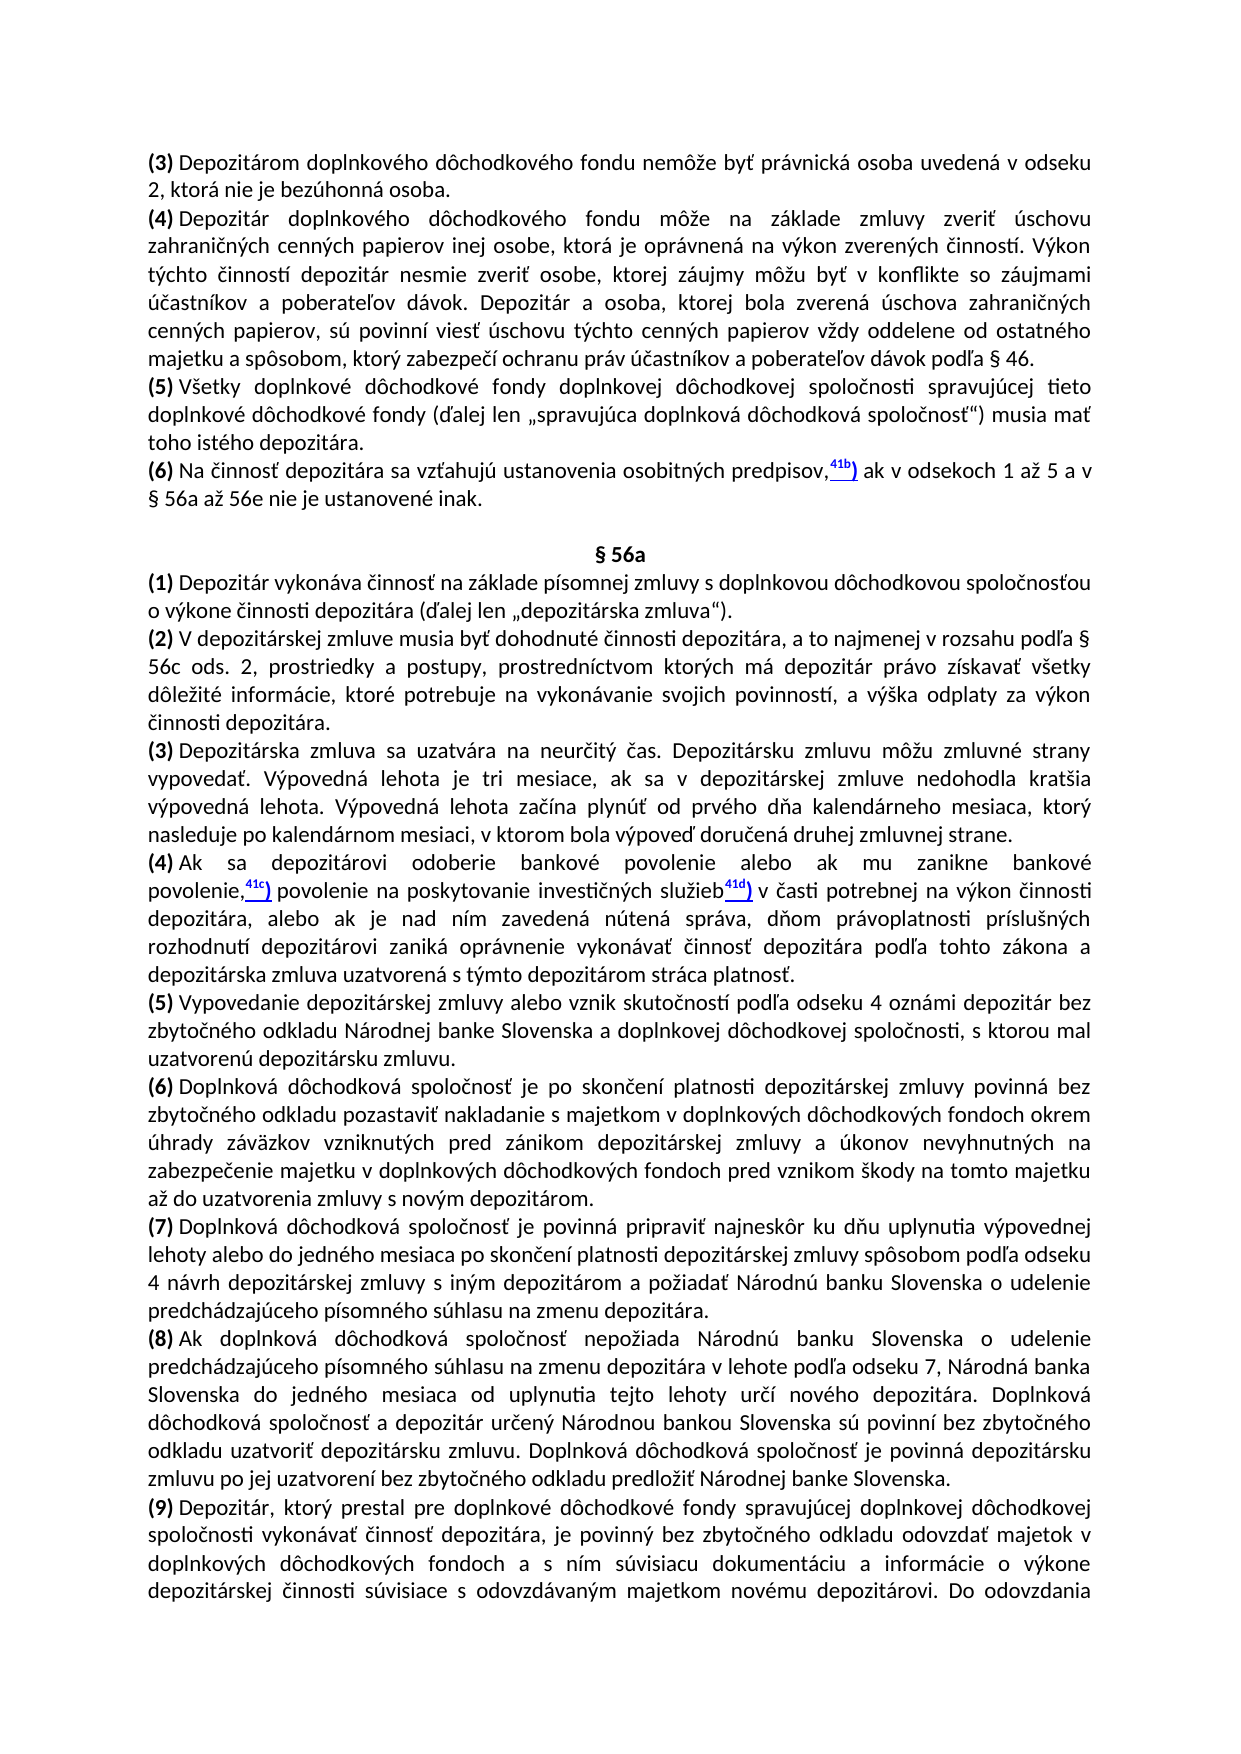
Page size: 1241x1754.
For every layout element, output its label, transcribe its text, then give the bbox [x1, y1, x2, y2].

text (5) Všetky doplnkové dôchodkové fondy doplnkovej dôchodkovej spoločnosti spravujúcej tieto doplnkové dôchodkové fondy (ďalej len „spravujúca doplnková dôchodková spoločnosť“) musia mať toho istého depozitára. [148, 372, 1093, 456]
text (2) V depozitárskej zmluve musia byť dohodnuté činnosti depozitára, a to najmenej v rozsahu podľa § 56c ods. 2, prostriedky a postupy, prostredníctvom ktorých má depozitár právo získavať všetky dôležité informácie, ktoré potrebuje na vykonávanie svojich povinností, a výška odplaty za výkon činnosti depozitára. [148, 624, 1093, 736]
text (7) Doplnková dôchodková spoločnosť je povinná pripraviť najneskôr ku dňu uplynutia výpovednej lehoty alebo do jedného mesiaca po skončení platnosti depozitárskej zmluvy spôsobom podľa odseku 4 návrh depozitárskej zmluvy s iným depozitárom a požiadať Národnú banku Slovenska o udelenie predchádzajúceho písomného súhlasu na zmenu depozitára. [148, 1212, 1093, 1324]
text (1) Depozitár vykonáva činnosť na základe písomnej zmluvy s doplnkovou dôchodkovou spoločnosťou o výkone činnosti depozitára (ďalej len „depozitárska zmluva“). [148, 568, 1093, 624]
text (6) Doplnková dôchodková spoločnosť je po skončení platnosti depozitárskej zmluvy povinná bez zbytočného odkladu pozastaviť nakladanie s majetkom v doplnkových dôchodkových fondoch okrem úhrady záväzkov vzniknutých pred zánikom depozitárskej zmluvy a úkonov nevyhnutných na zabezpečenie majetku v doplnkových dôchodkových fondoch pred vznikom škody na tomto majetku až do uzatvorenia zmluvy s novým depozitárom. [148, 1072, 1093, 1212]
text (4) Ak sa depozitárovi odoberie bankové povolenie alebo ak mu zanikne bankové povolenie,41c) povolenie na poskytovanie investičných služieb41d) v časti potrebnej na výkon činnosti depozitára, alebo ak je nad ním zavedená nútená správa, dňom právoplatnosti príslušných rozhodnutí depozitárovi zaniká oprávnenie vykonávať činnosť depozitára podľa tohto zákona a depozitárska zmluva uzatvorená s týmto depozitárom stráca platnosť. [148, 848, 1093, 988]
text (8) Ak doplnková dôchodková spoločnosť nepožiada Národnú banku Slovenska o udelenie predchádzajúceho písomného súhlasu na zmenu depozitára v lehote podľa odseku 7, Národná banka Slovenska do jedného mesiaca od uplynutia tejto lehoty určí nového depozitára. Doplnková dôchodková spoločnosť a depozitár určený Národnou bankou Slovenska sú povinní bez zbytočného odkladu uzatvoriť depozitársku zmluvu. Doplnková dôchodková spoločnosť je povinná depozitársku zmluvu po jej uzatvorení bez zbytočného odkladu predložiť Národnej banke Slovenska. [148, 1324, 1093, 1493]
text (6) Na činnosť depozitára sa vzťahujú ustanovenia osobitných predpisov,41b) ak v odsekoch 1 až 5 a v § 56a až 56e nie je ustanovené inak. [148, 456, 1093, 512]
text (3) Depozitárom doplnkového dôchodkového fondu nemôže byť právnická osoba uvedená v odseku 2, ktorá nie je bezúhonná osoba. [148, 148, 1093, 204]
text (3) Depozitárska zmluva sa uzatvára na neurčitý čas. Depozitársku zmluvu môžu zmluvné strany vypovedať. Výpovedná lehota je tri mesiace, ak sa v depozitárskej zmluve nedohodla kratšia výpovedná lehota. Výpovedná lehota začína plynúť od prvého dňa kalendárneho mesiaca, ktorý nasleduje po kalendárnom mesiaci, v ktorom bola výpoveď doručená druhej zmluvnej strane. [148, 736, 1093, 848]
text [148, 1493, 1093, 1605]
text (5) Vypovedanie depozitárskej zmluvy alebo vznik skutočností podľa odseku 4 oznámi depozitár bez zbytočného odkladu Národnej banke Slovenska a doplnkovej dôchodkovej spoločnosti, s ktorou mal uzatvorenú depozitársku zmluvu. [148, 988, 1093, 1072]
text § 56a [148, 540, 1093, 568]
text (4) Depozitár doplnkového dôchodkového fondu môže na základe zmluvy zveriť úschovu zahraničných cenných papierov inej osobe, ktorá je oprávnená na výkon zverených činností. Výkon týchto činností depozitár nesmie zveriť osobe, ktorej záujmy môžu byť v konflikte so záujmami účastníkov a poberateľov dávok. Depozitár a osoba, ktorej bola zverená úschova zahraničných cenných papierov, sú povinní viesť úschovu týchto cenných papierov vždy oddelene od ostatného majetku a spôsobom, ktorý zabezpečí ochranu práv účastníkov a poberateľov dávok podľa § 46. [148, 204, 1093, 372]
